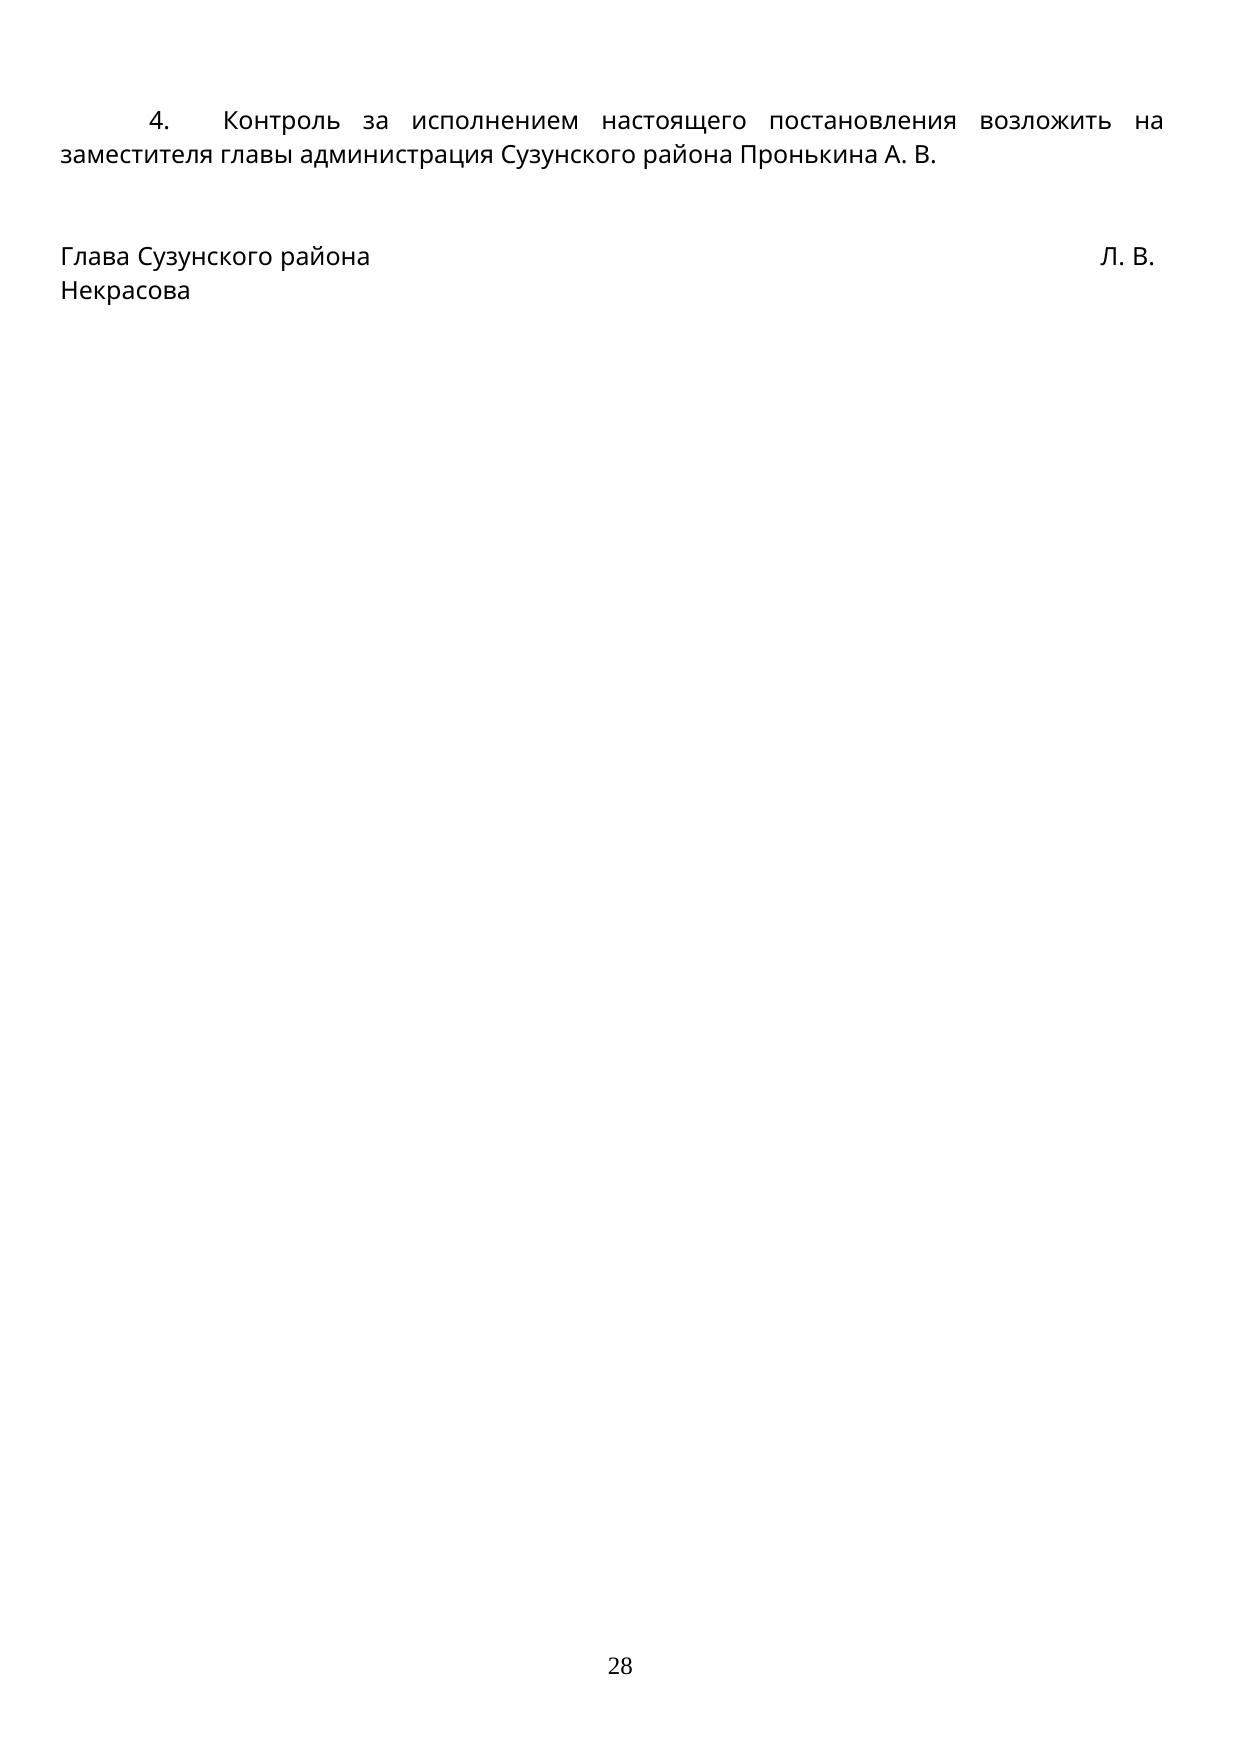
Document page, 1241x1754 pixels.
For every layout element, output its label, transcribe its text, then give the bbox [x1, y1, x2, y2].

text Глава Сузунского района Л. В. Некрасова [60, 239, 1165, 307]
list Контроль за исполнением настоящего постановления возложить на заместителя главы администрация Сузунского района Пронькина А. В. [60, 103, 1165, 171]
